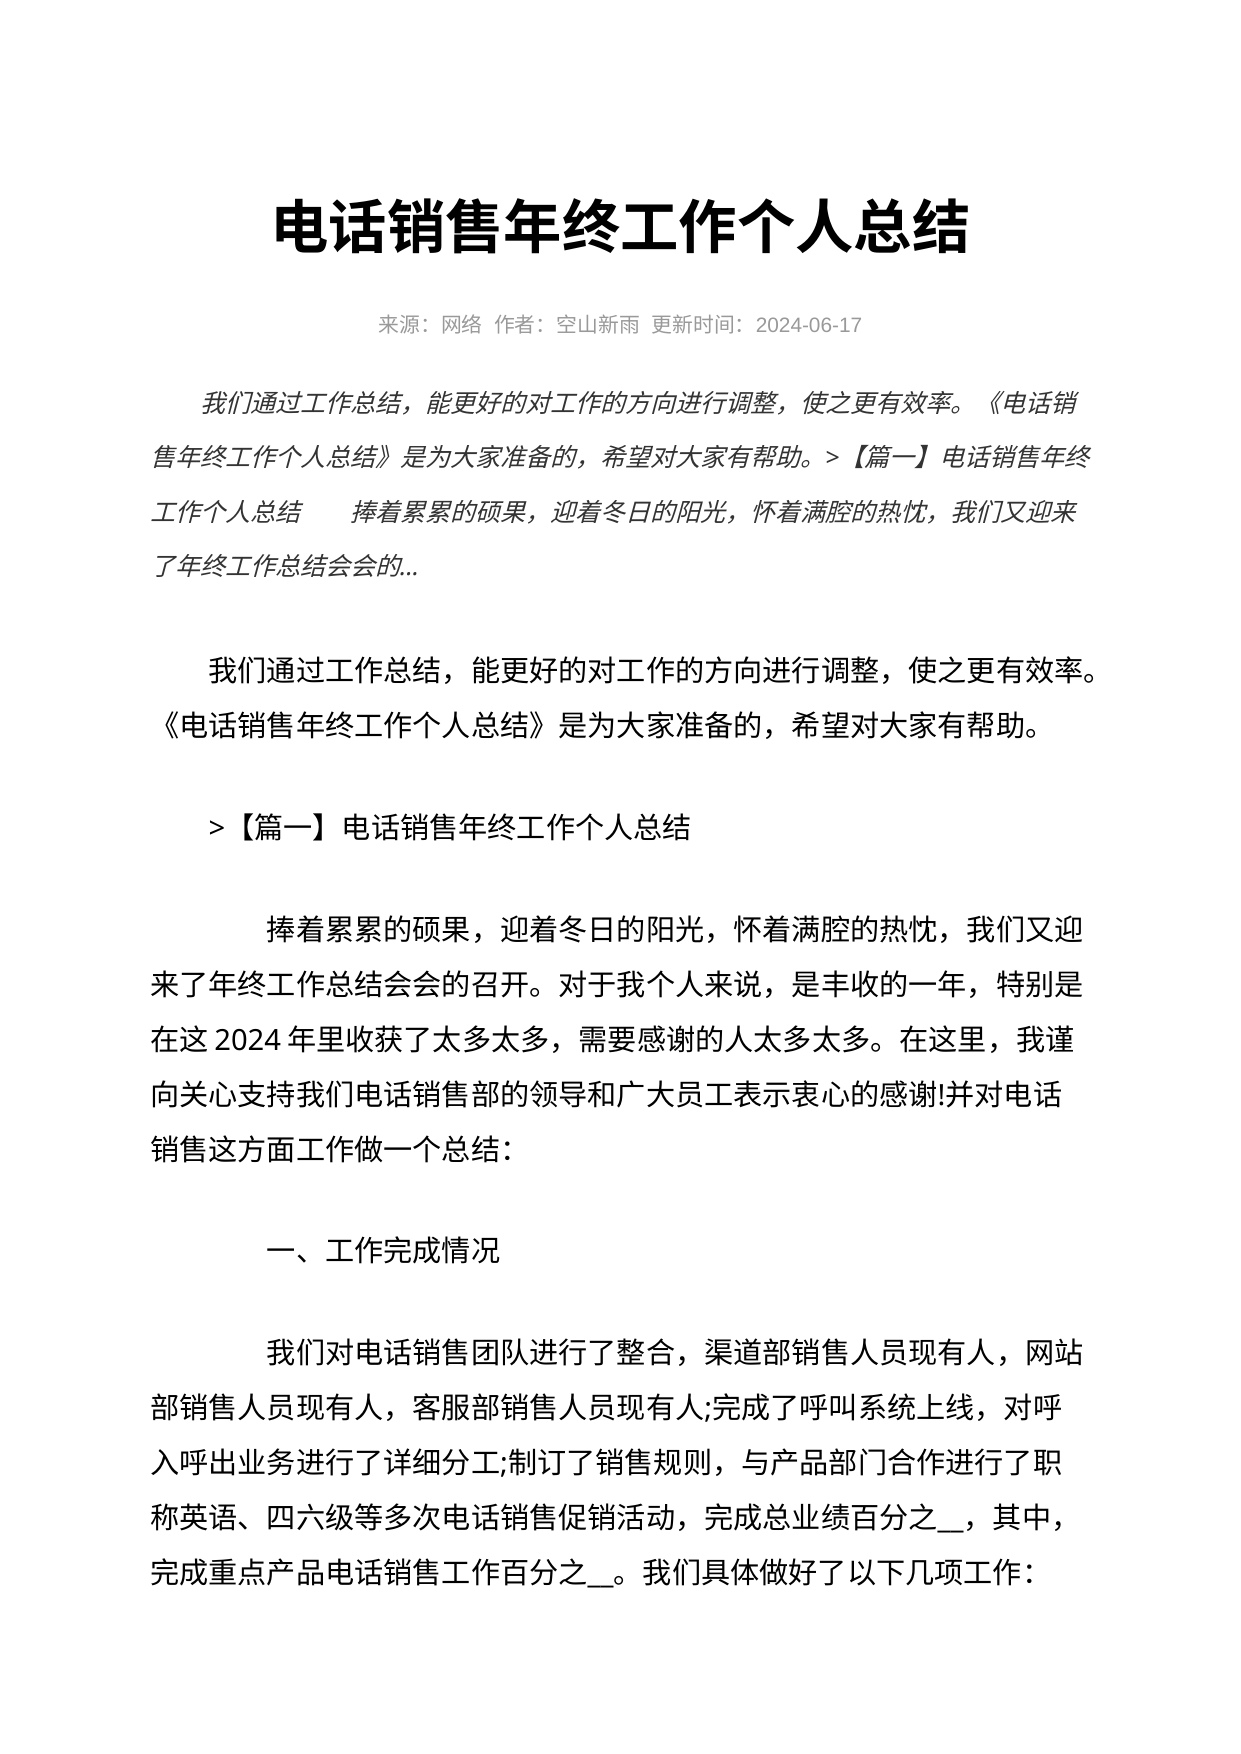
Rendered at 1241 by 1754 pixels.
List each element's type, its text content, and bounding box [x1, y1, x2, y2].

text 来源：网络 作者：空山新雨 更新时间：2024-06-17 [150, 313, 1090, 337]
text >【篇一】电话销售年终工作个人总结 [150, 804, 1090, 847]
text 我们通过工作总结，能更好的对工作的方向进行调整，使之更有效率。《电话销售年终工作个人总结》是为大家准备的，希望对大家有帮助。>【篇一】电话销售年终工作个人总结 捧着累累的硕果，迎着冬日的阳光，怀着满腔的热忱，我们又迎来了年终工作总结会会的... [150, 383, 1090, 583]
text 捧着累累的硕果，迎着冬日的阳光，怀着满腔的热忱，我们又迎来了年终工作总结会会的召开。对于我个人来说，是丰收的一年，特别是在这2024年里收获了太多太多，需要感谢的人太多太多。在这里，我谨向关心支持我们电话销售部的领导和广大员工表示衷心的感谢!并对电话销售这方面工作做一个总结： [150, 906, 1090, 1168]
text 我们通过工作总结，能更好的对工作的方向进行调整，使之更有效率。《电话销售年终工作个人总结》是为大家准备的，希望对大家有帮助。 [150, 648, 1090, 745]
subtitle 电话销售年终工作个人总结 [150, 181, 1090, 266]
text 一、工作完成情况 [150, 1228, 1090, 1270]
text 我们对电话销售团队进行了整合，渠道部销售人员现有人，网站部销售人员现有人，客服部销售人员现有人;完成了呼叫系统上线，对呼入呼出业务进行了详细分工;制订了销售规则，与产品部门合作进行了职称英语、四六级等多次电话销售促销活动，完成总业绩百分之__，其中，完成重点产品电话销售工作百分之__。我们具体做好了以下几项工作： [150, 1330, 1090, 1592]
